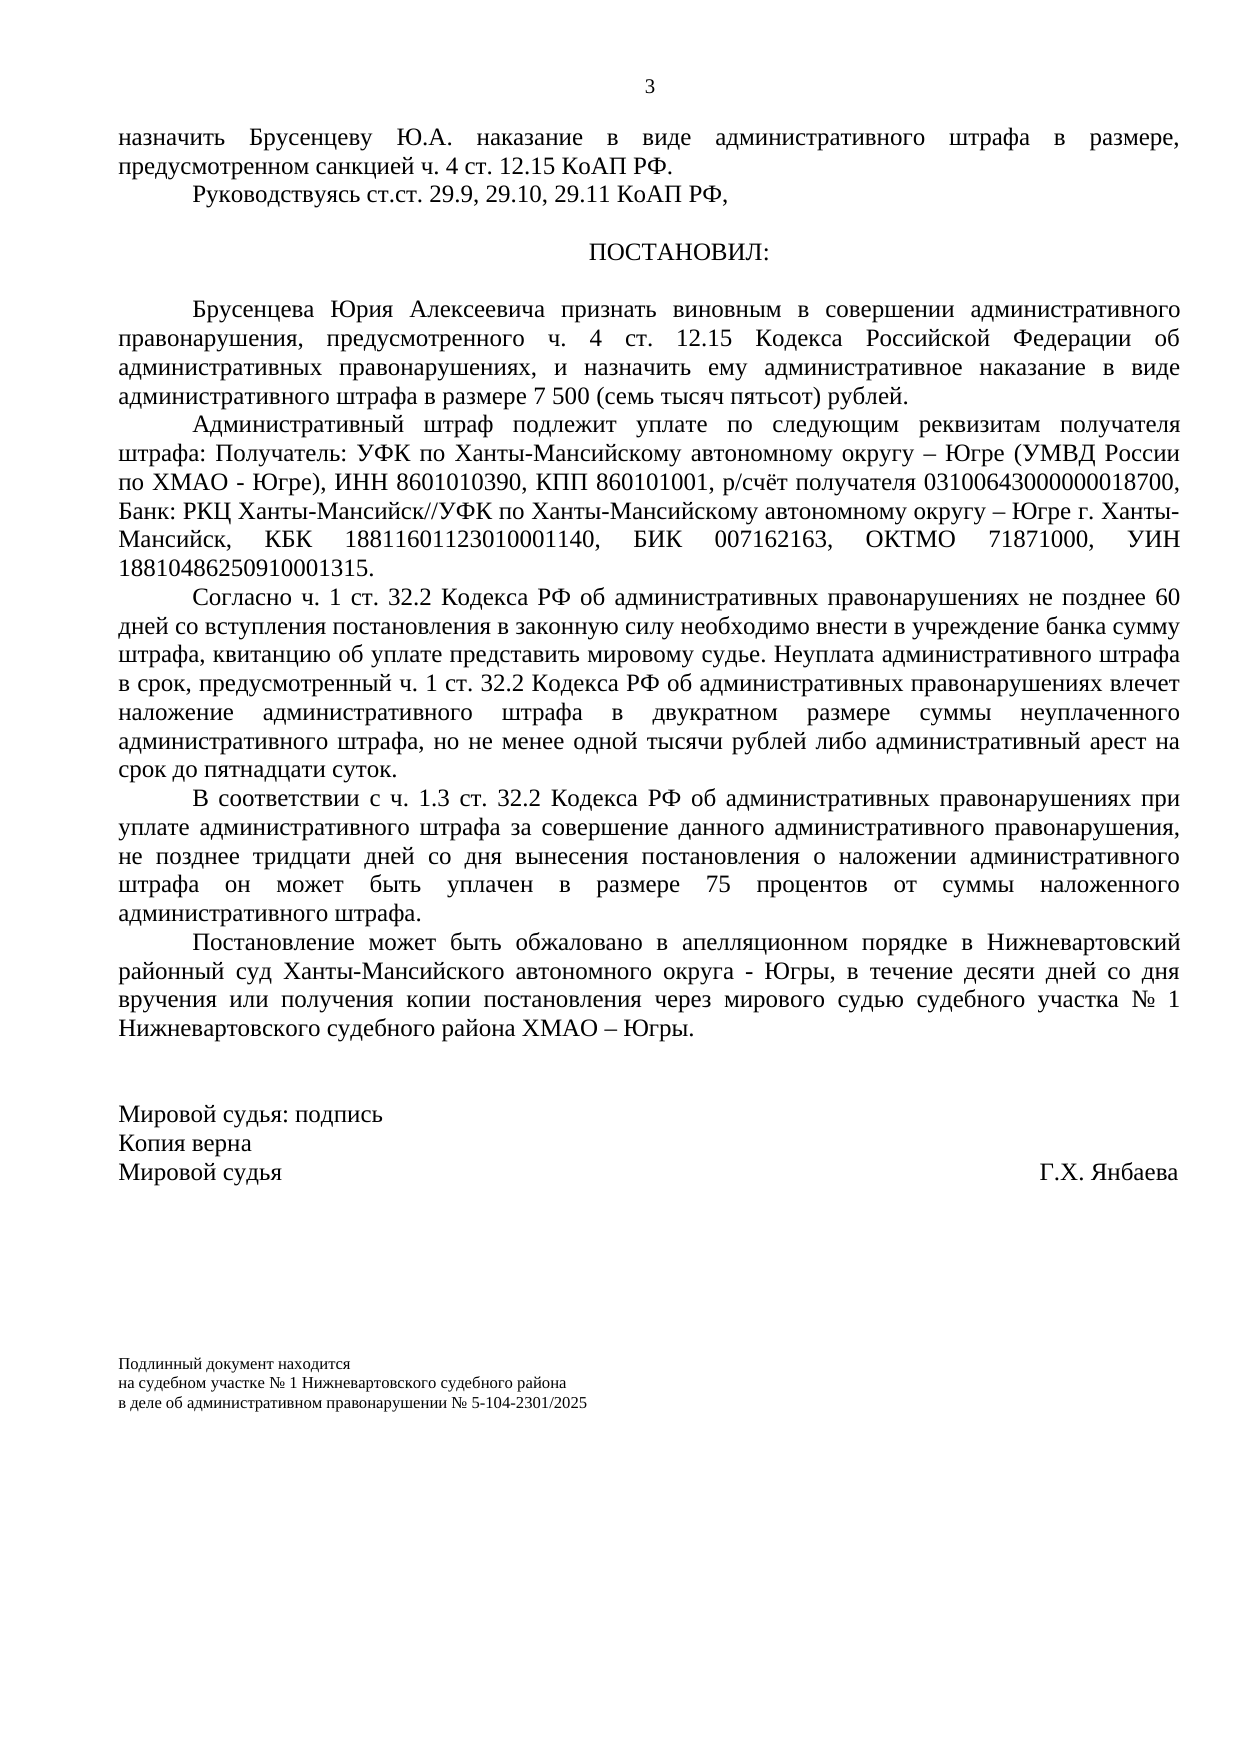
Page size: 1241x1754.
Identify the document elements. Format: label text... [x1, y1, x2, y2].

text Мировой судья Г.Х. Янбаева [118, 1157, 1181, 1186]
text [118, 122, 1181, 179]
text Руководствуясь ст.ст. 29.9, 29.10, 29.11 КоАП РФ, [118, 179, 1181, 208]
text Мировой судья: подпись [118, 1099, 1181, 1128]
text в деле об административном правонарушении № 5-104-2301/2025 [118, 1392, 1181, 1412]
text Административный штраф подлежит уплате по следующим реквизитам получателя штрафа: Получатель: УФК по Ханты-Мансийскому автономному округу – Югре (УМВД России по ХМАО - Югре), ИНН 8601010390, КПП 860101001, р/счёт получателя 03100643000000018700, Банк: РКЦ Ханты-Мансийск//УФК по Ханты-Мансийскому автономному округу – Югре г. Ханты-Мансийск, КБК 18811601123010001140, БИК 007162163, ОКТМО 71871000, УИН 18810486250910001315. [118, 409, 1181, 582]
text В соответствии с ч. 1.3 ст. 32.2 Кодекса РФ об административных правонарушениях при уплате административного штрафа за совершение данного административного правонарушения, не позднее тридцати дней со дня вынесения постановления о наложении административного штрафа он может быть уплачен в размере 75 процентов от суммы наложенного административного штрафа. [118, 783, 1181, 927]
text ПОСТАНОВИЛ: [118, 237, 1181, 266]
text Подлинный документ находится [118, 1354, 1181, 1373]
text Согласно ч. 1 ст. 32.2 Кодекса РФ об административных правонарушениях не позднее 60 дней со вступления постановления в законную силу необходимо внести в учреждение банка сумму штрафа, квитанцию об уплате представить мировому судье. Неуплата административного штрафа в срок, предусмотренный ч. 1 ст. 32.2 Кодекса РФ об административных правонарушениях влечет наложение административного штрафа в двукратном размере суммы неуплаченного административного штрафа, но не менее одной тысячи рублей либо административный арест на срок до пятнадцати суток. [118, 582, 1181, 783]
text Брусенцева Юрия Алексеевича признать виновным в совершении административного правонарушения, предусмотренного ч. 4 ст. 12.15 Кодекса Российской Федерации об административных правонарушениях, и назначить ему административное наказание в виде административного штрафа в размере 7 500 (семь тысяч пятьсот) рублей. [118, 294, 1181, 409]
text Копия верна [118, 1128, 1181, 1157]
text Постановление может быть обжаловано в апелляционном порядке в Нижневартовский районный суд Ханты-Мансийского автономного округа - Югры, в течение десяти дней со дня вручения или получения копии постановления через мирового судью судебного участка № 1 Нижневартовского судебного района ХМАО – Югры. [118, 927, 1181, 1042]
text на судебном участке № 1 Нижневартовского судебного района [118, 1373, 1181, 1392]
